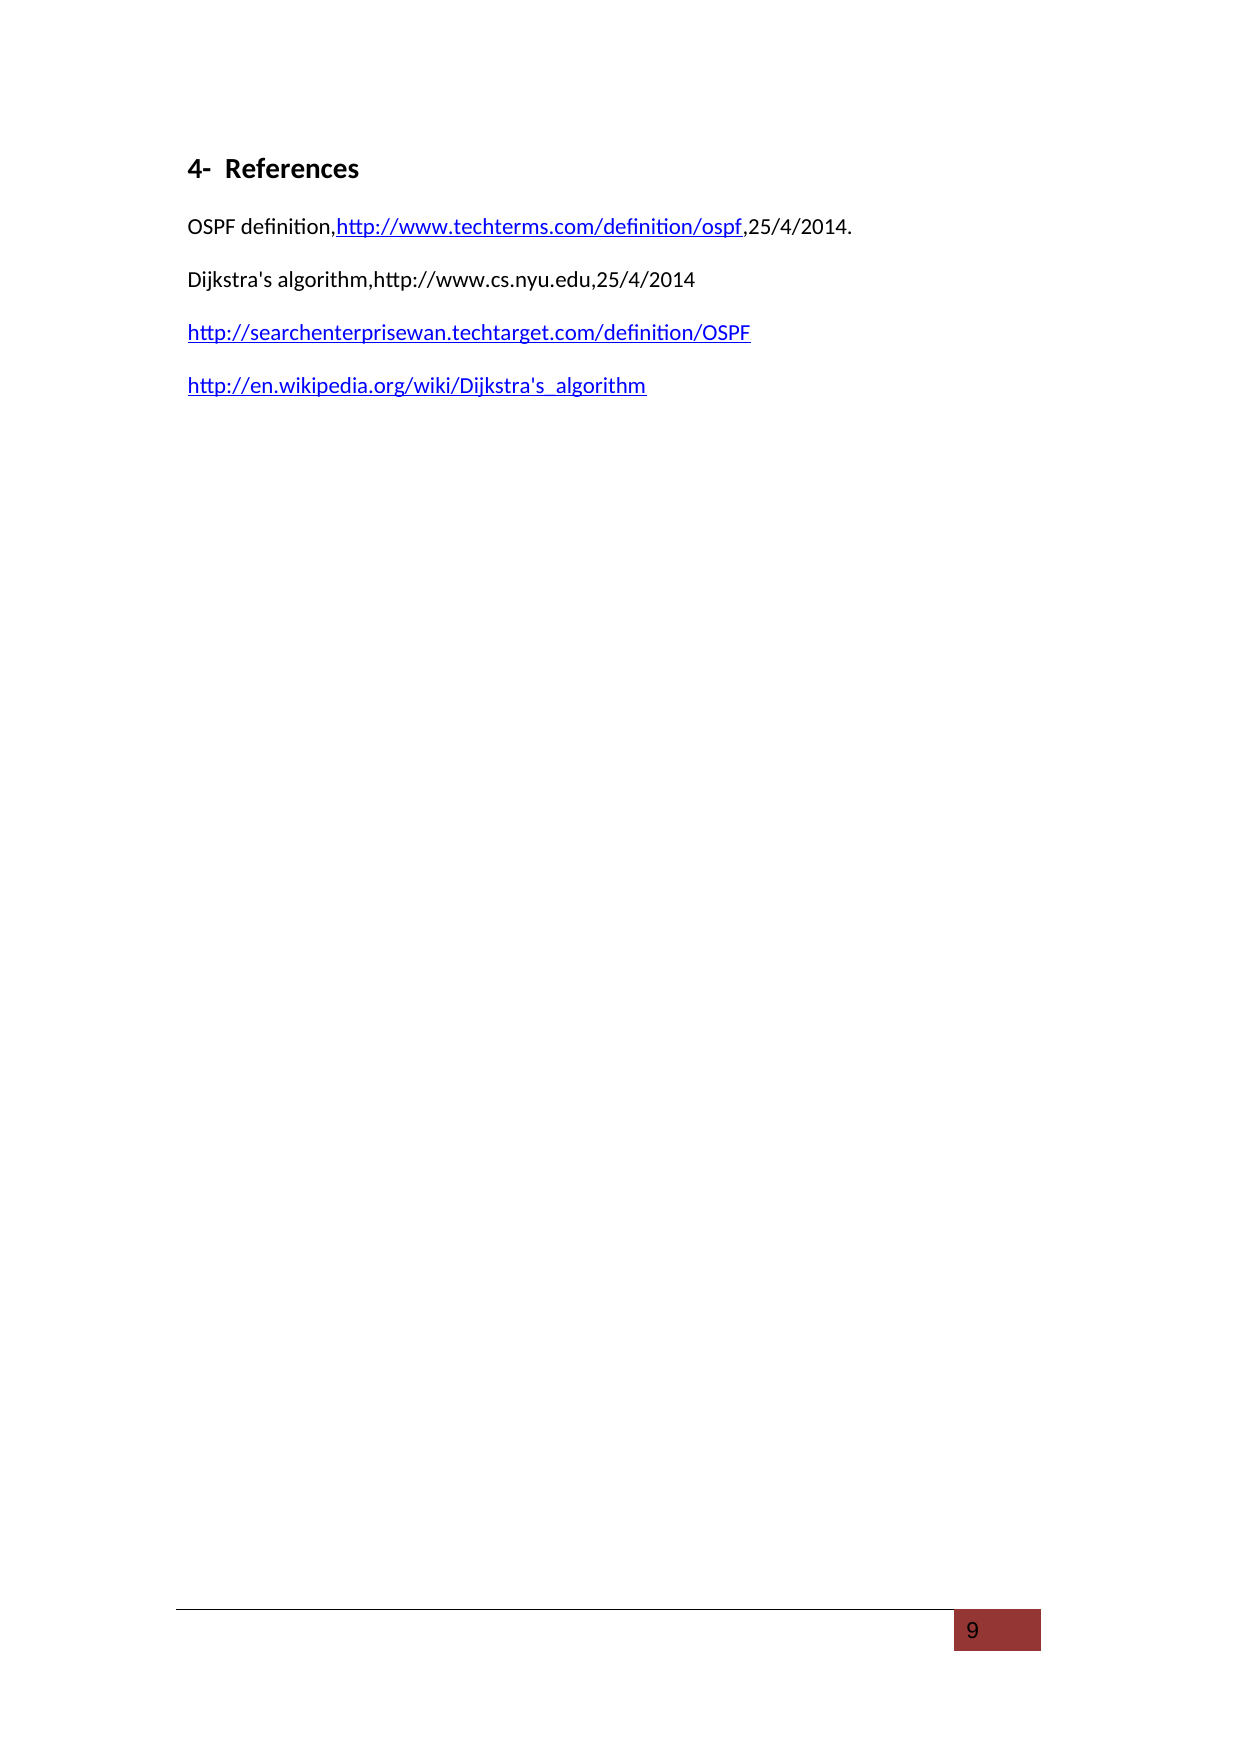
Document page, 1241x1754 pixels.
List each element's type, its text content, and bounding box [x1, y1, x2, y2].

text http://en.wikipedia.org/wiki/Dijkstra's_algorithm [187, 371, 1053, 399]
text Dijkstra's algorithm,http://www.cs.nyu.edu,25/4/2014 [187, 265, 1053, 293]
list References [187, 150, 1053, 186]
text http://searchenterprisewan.techtarget.com/definition/OSPF [187, 318, 1053, 346]
text OSPF definition,http://www.techterms.com/definition/ospf,25/4/2014. [187, 212, 1053, 240]
